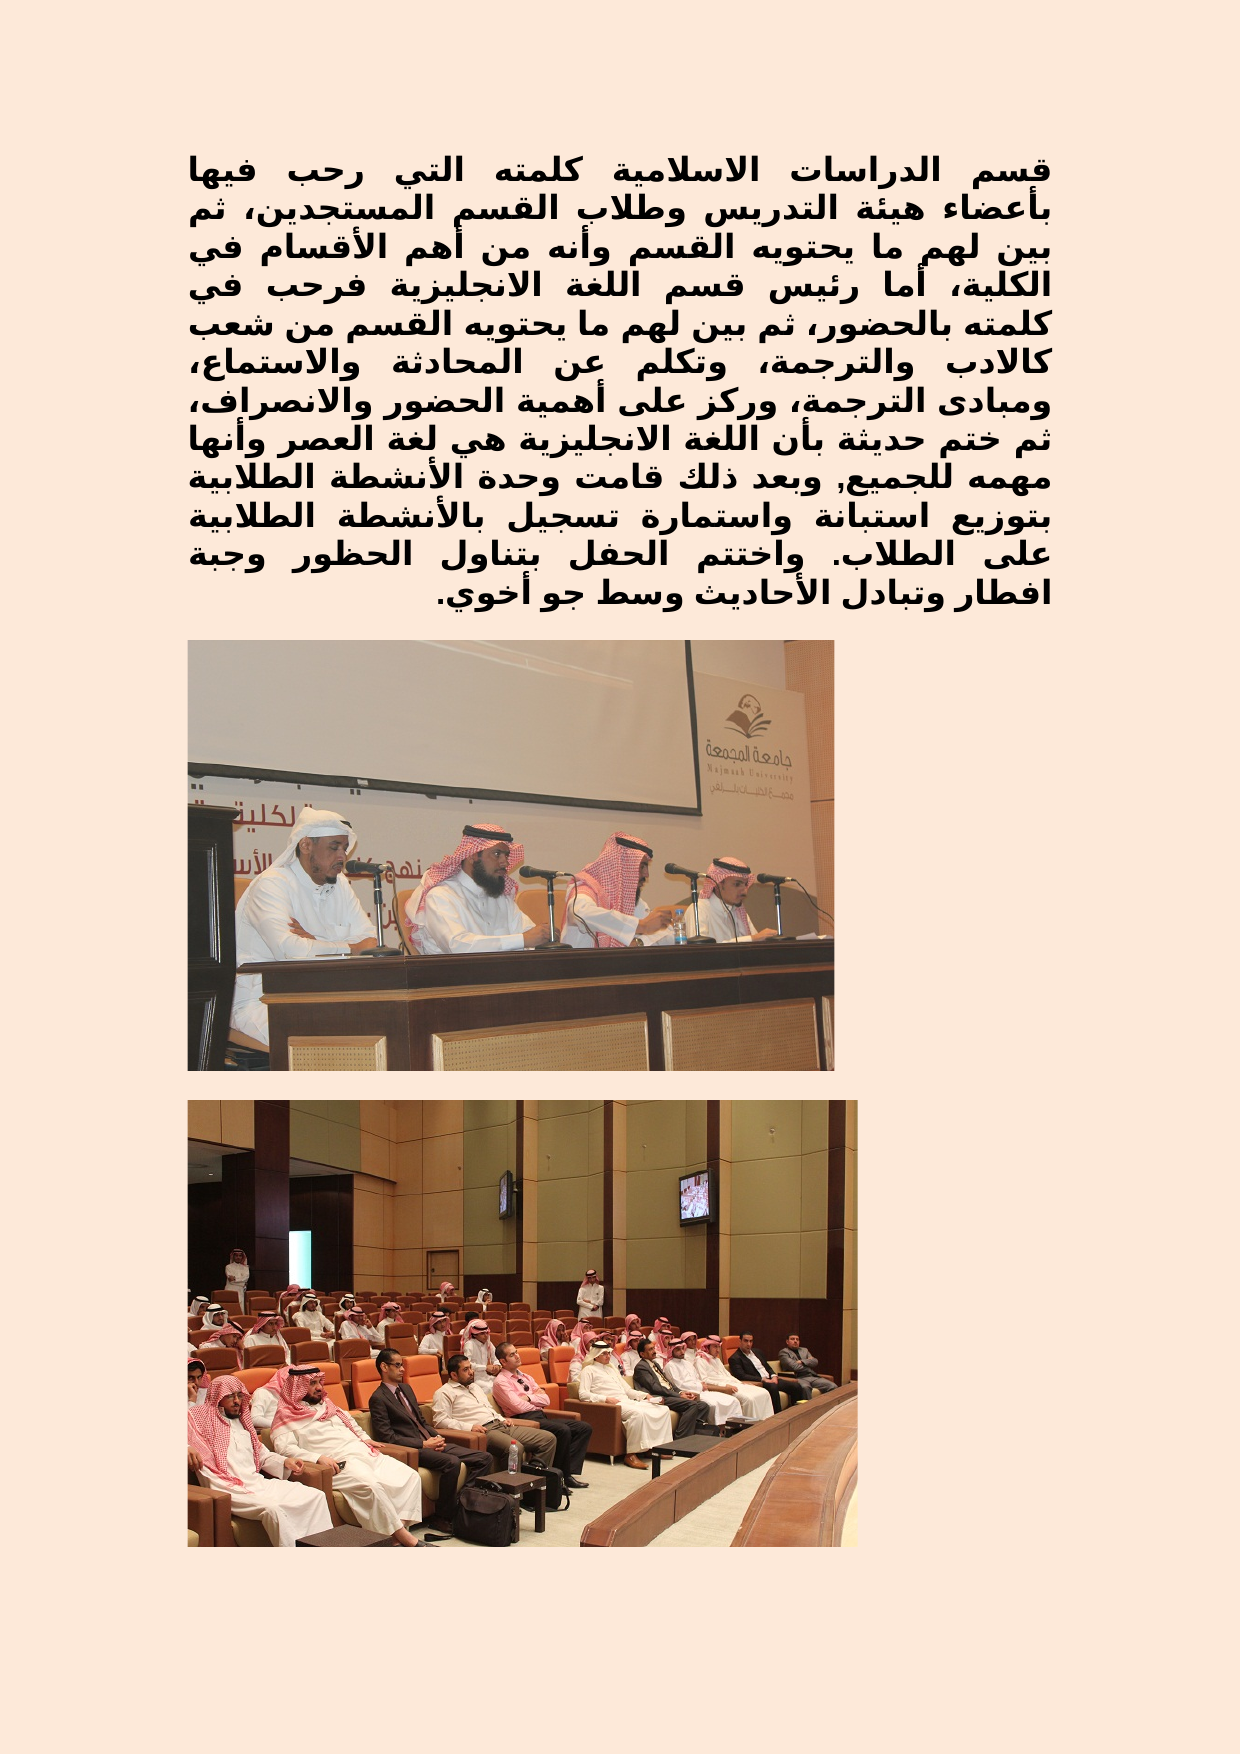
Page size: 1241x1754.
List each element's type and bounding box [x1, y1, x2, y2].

picture [187, 640, 835, 1071]
picture [187, 1100, 858, 1547]
text [187, 150, 1053, 611]
